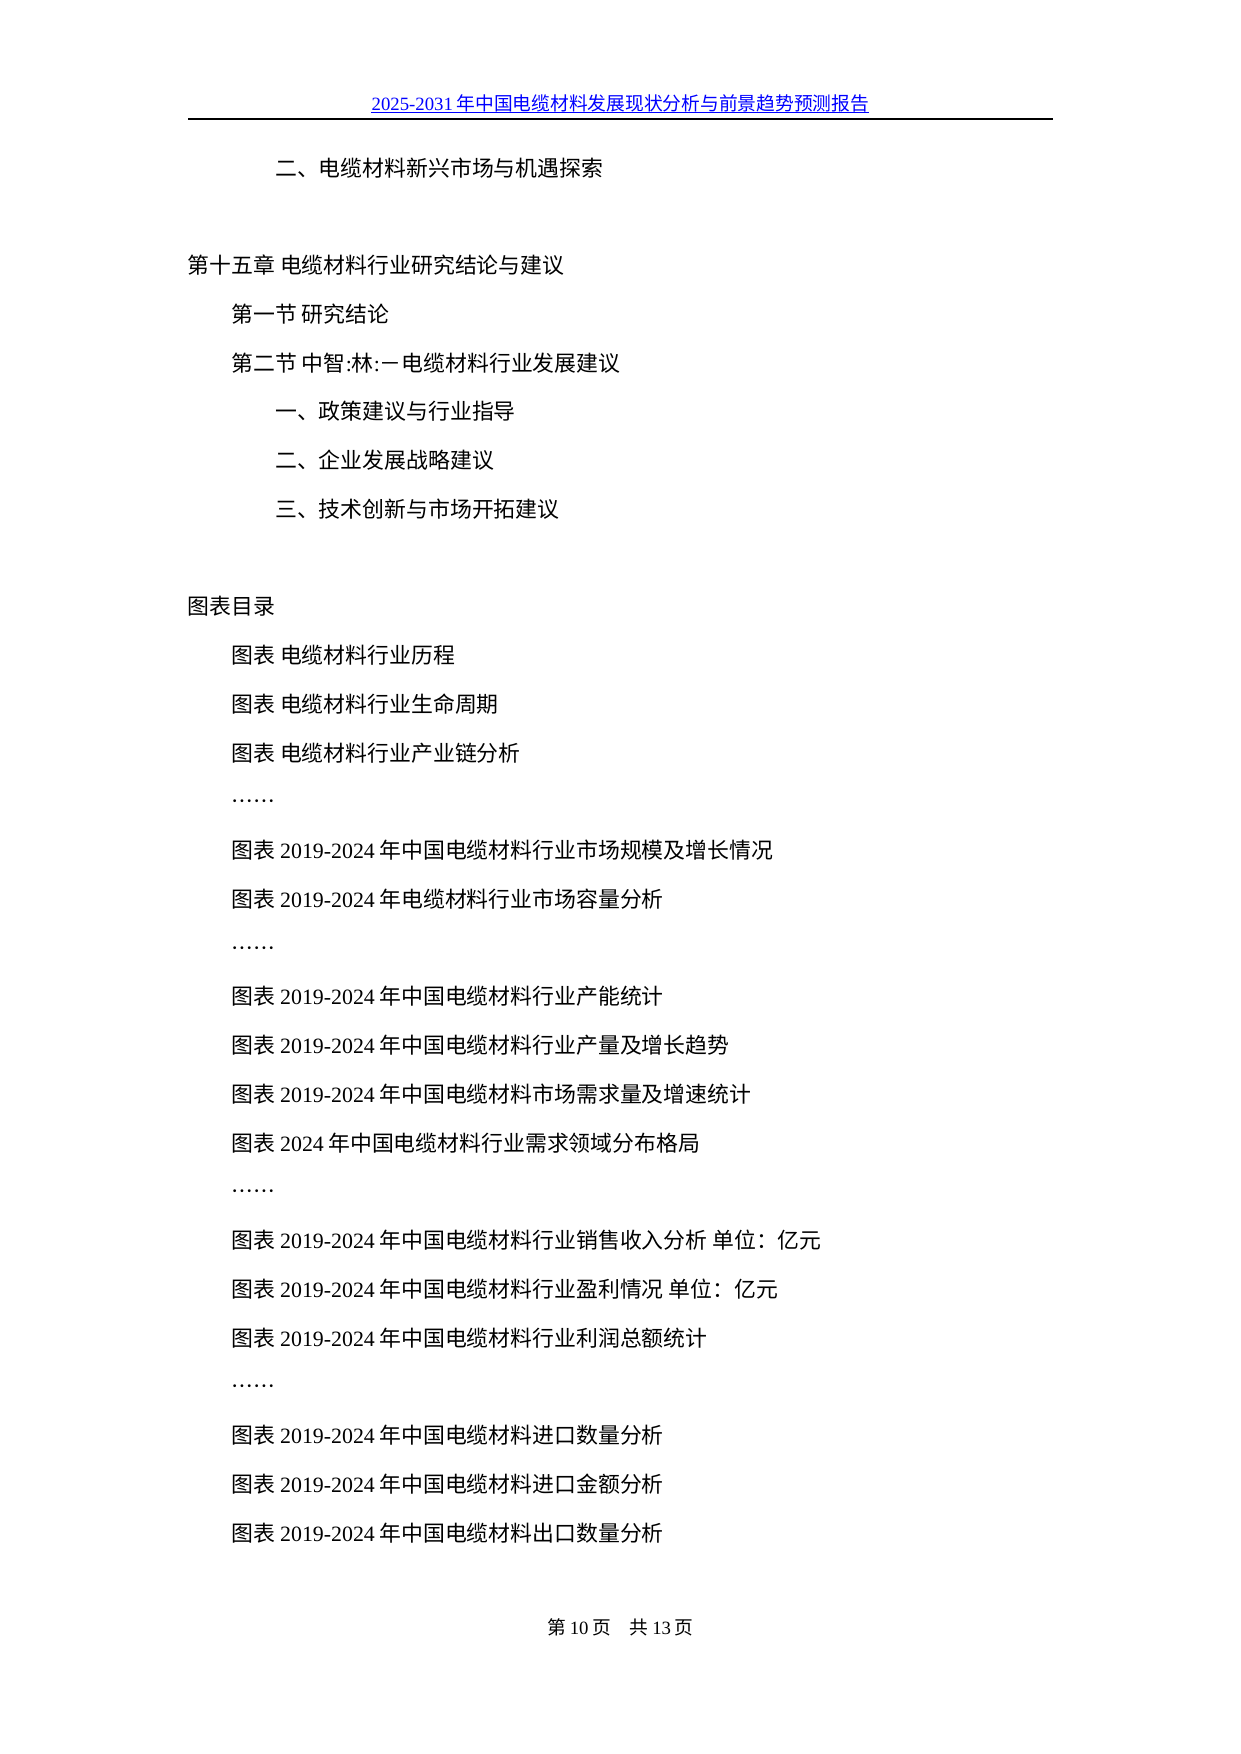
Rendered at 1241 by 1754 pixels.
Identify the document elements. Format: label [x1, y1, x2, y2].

text [187, 150, 1053, 1548]
